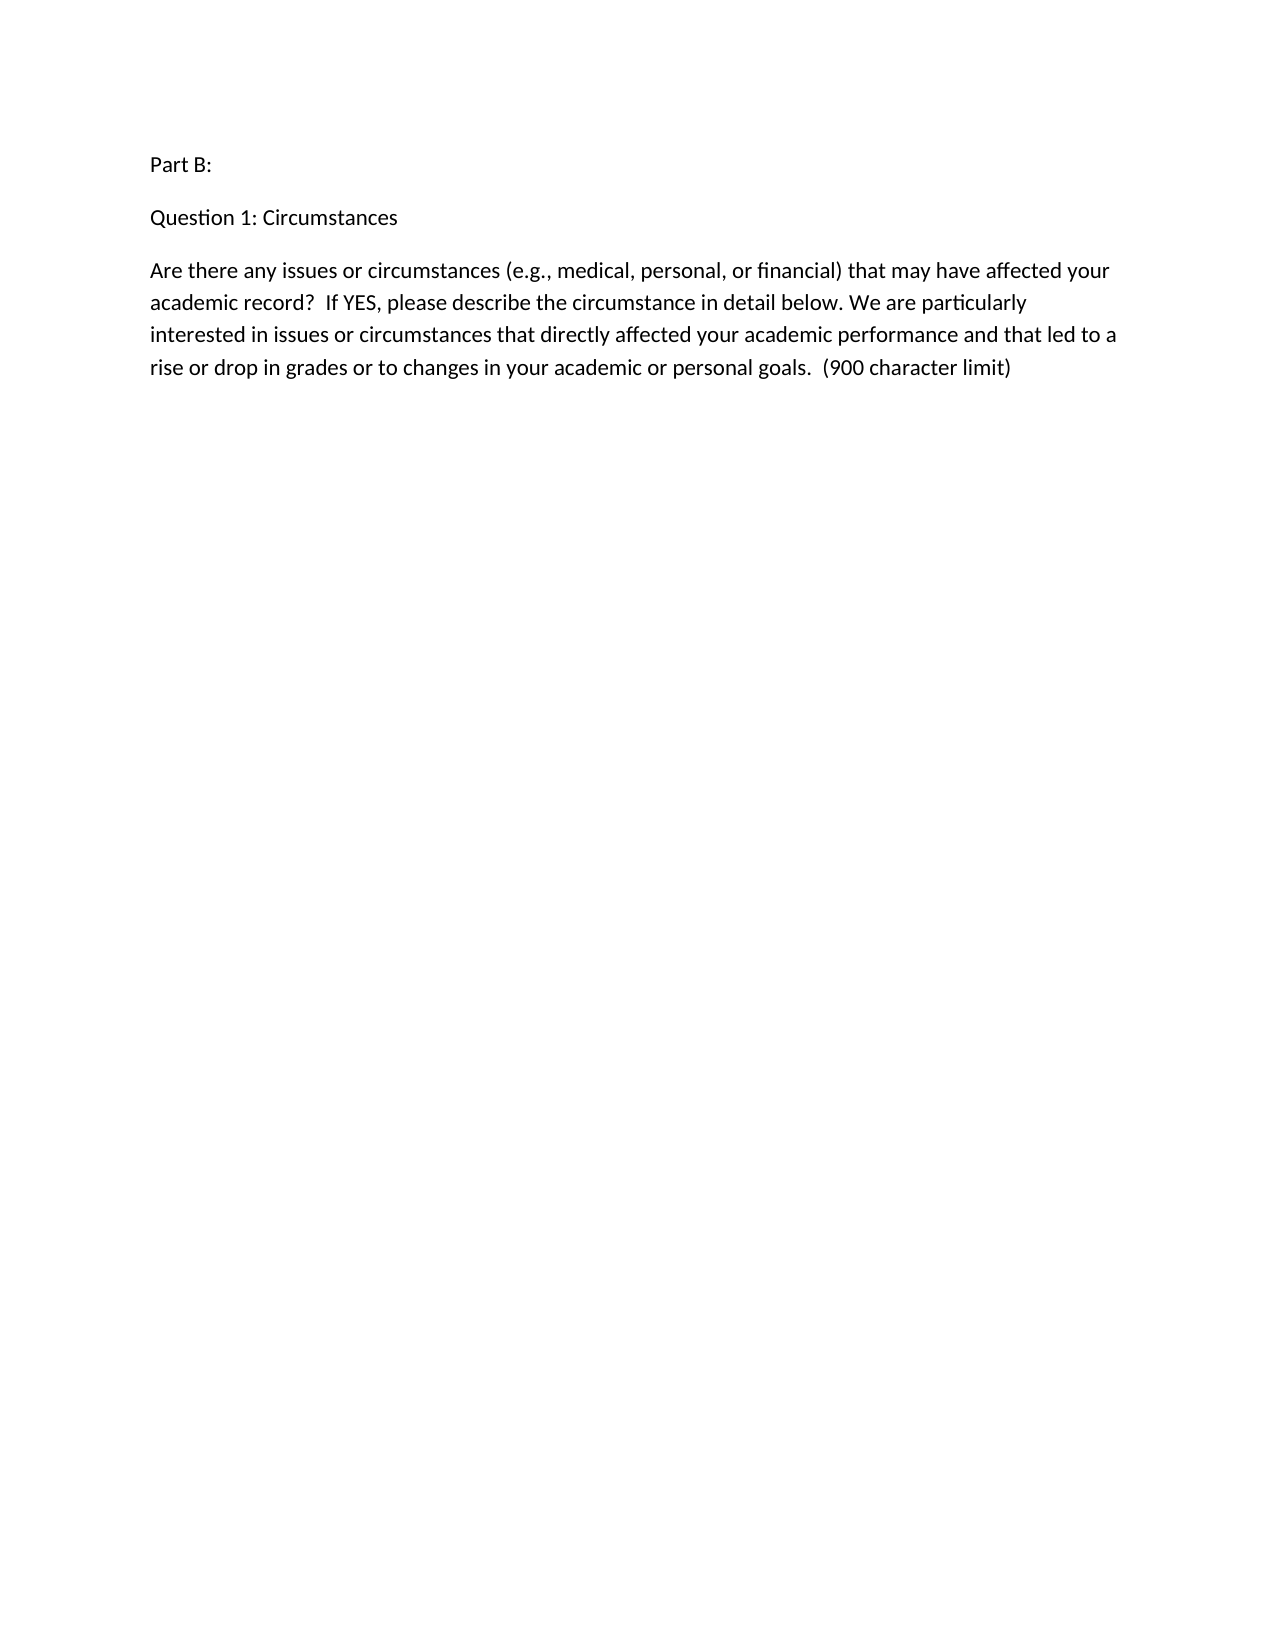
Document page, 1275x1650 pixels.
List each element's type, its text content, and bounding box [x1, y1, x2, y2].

text Question 1: Circumstances [150, 203, 1125, 231]
text Are there any issues or circumstances (e.g., medical, personal, or financial) that may have affected your academic record? If YES, please describe the circumstance in detail below. We are particularly interested in issues or circumstances that directly affected your academic performance and that led to a rise or drop in grades or to changes in your academic or personal goals. (900 character limit) [150, 256, 1125, 381]
text Part B: [150, 150, 1125, 178]
